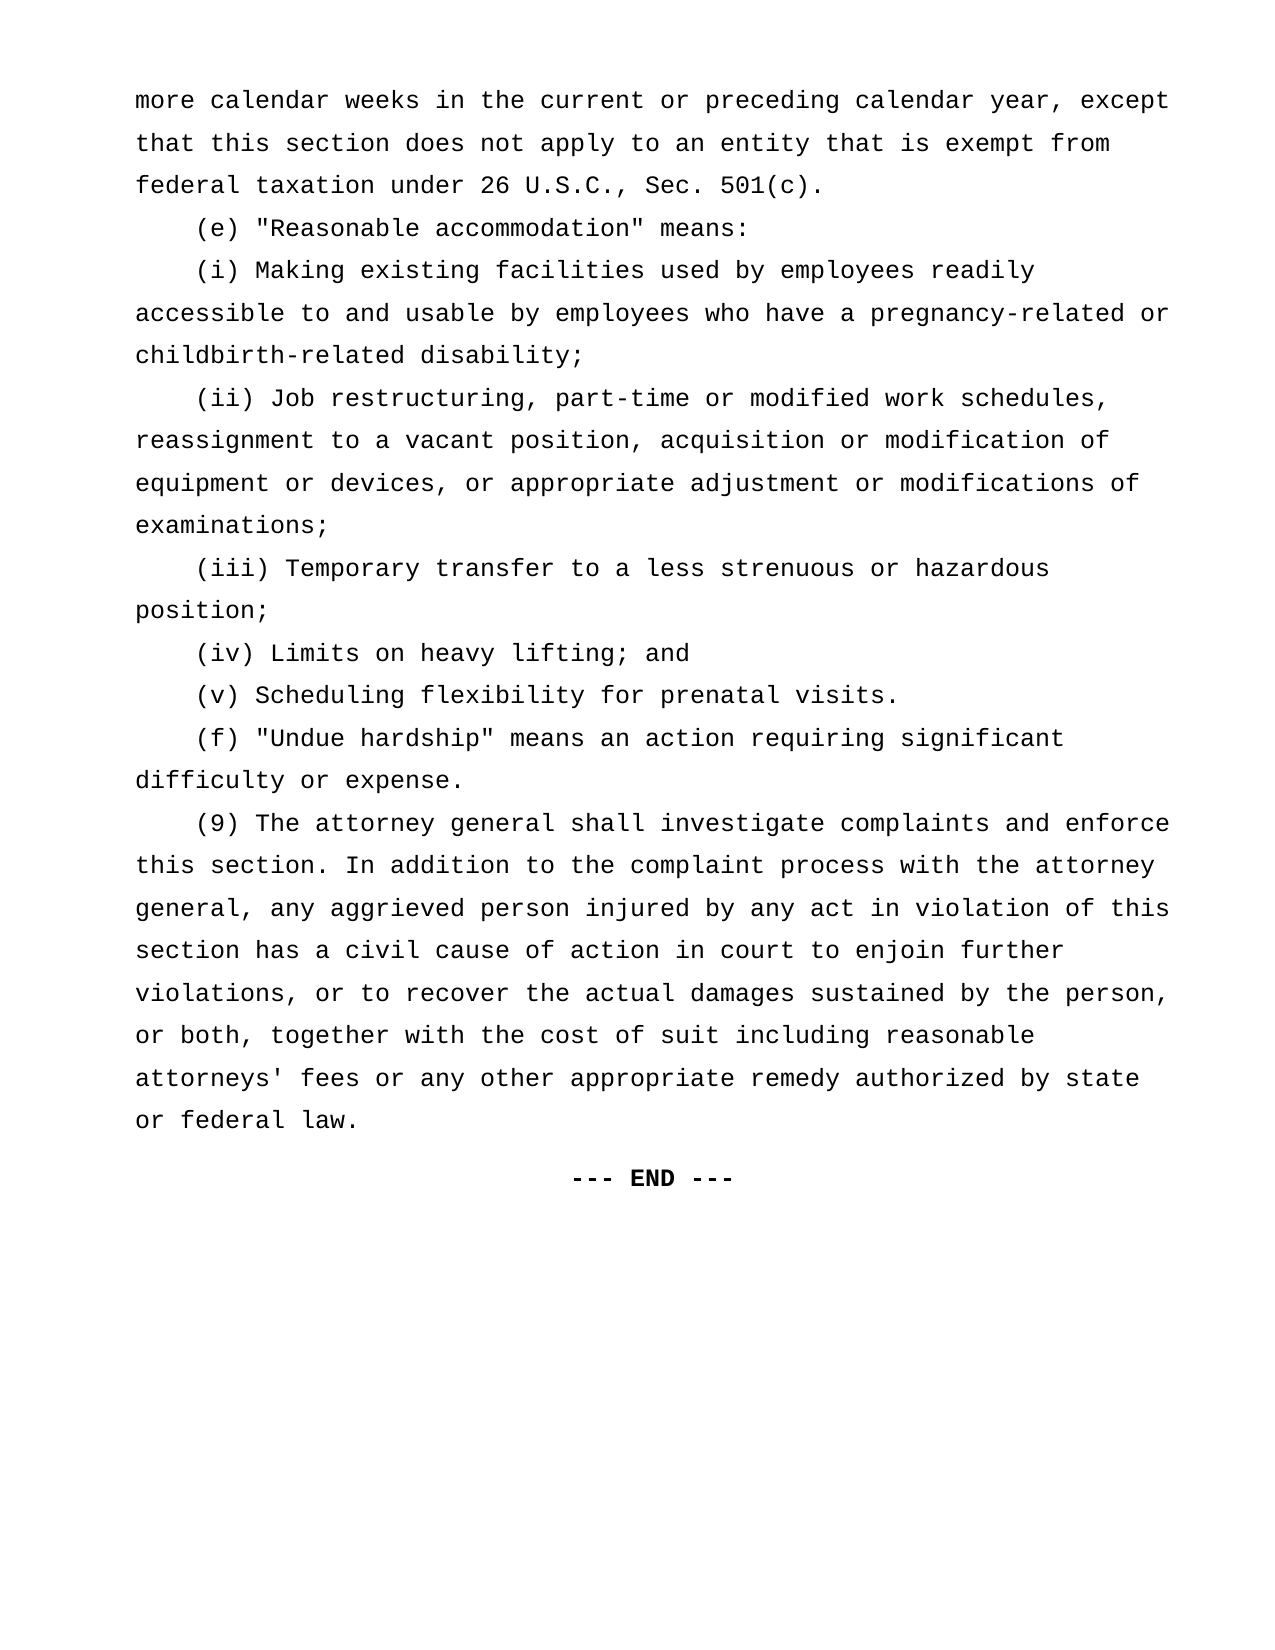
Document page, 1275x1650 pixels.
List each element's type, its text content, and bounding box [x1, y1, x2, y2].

text (f) "Undue hardship" means an action requiring significant difficulty or expense. [135, 712, 1170, 797]
text (e) "Reasonable accommodation" means: [135, 202, 1170, 245]
text (v) Scheduling flexibility for prenatal visits. [135, 670, 1170, 712]
text (ii) Job restructuring, part-time or modified work schedules, reassignment to a vacant position, acquisition or modification of equipment or devices, or appropriate adjustment or modifications of examinations; [135, 372, 1170, 542]
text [135, 75, 1170, 202]
text --- END --- [135, 1166, 1170, 1194]
text (iv) Limits on heavy lifting; and [135, 627, 1170, 670]
text (iii) Temporary transfer to a less strenuous or hazardous position; [135, 542, 1170, 627]
text (i) Making existing facilities used by employees readily accessible to and usable by employees who have a pregnancy-related or childbirth-related disability; [135, 245, 1170, 372]
text (9) The attorney general shall investigate complaints and enforce this section. In addition to the complaint process with the attorney general, any aggrieved person injured by any act in violation of this section has a civil cause of action in court to enjoin further violations, or to recover the actual damages sustained by the person, or both, together with the cost of suit including reasonable attorneys' fees or any other appropriate remedy authorized by state or federal law. [135, 797, 1170, 1137]
